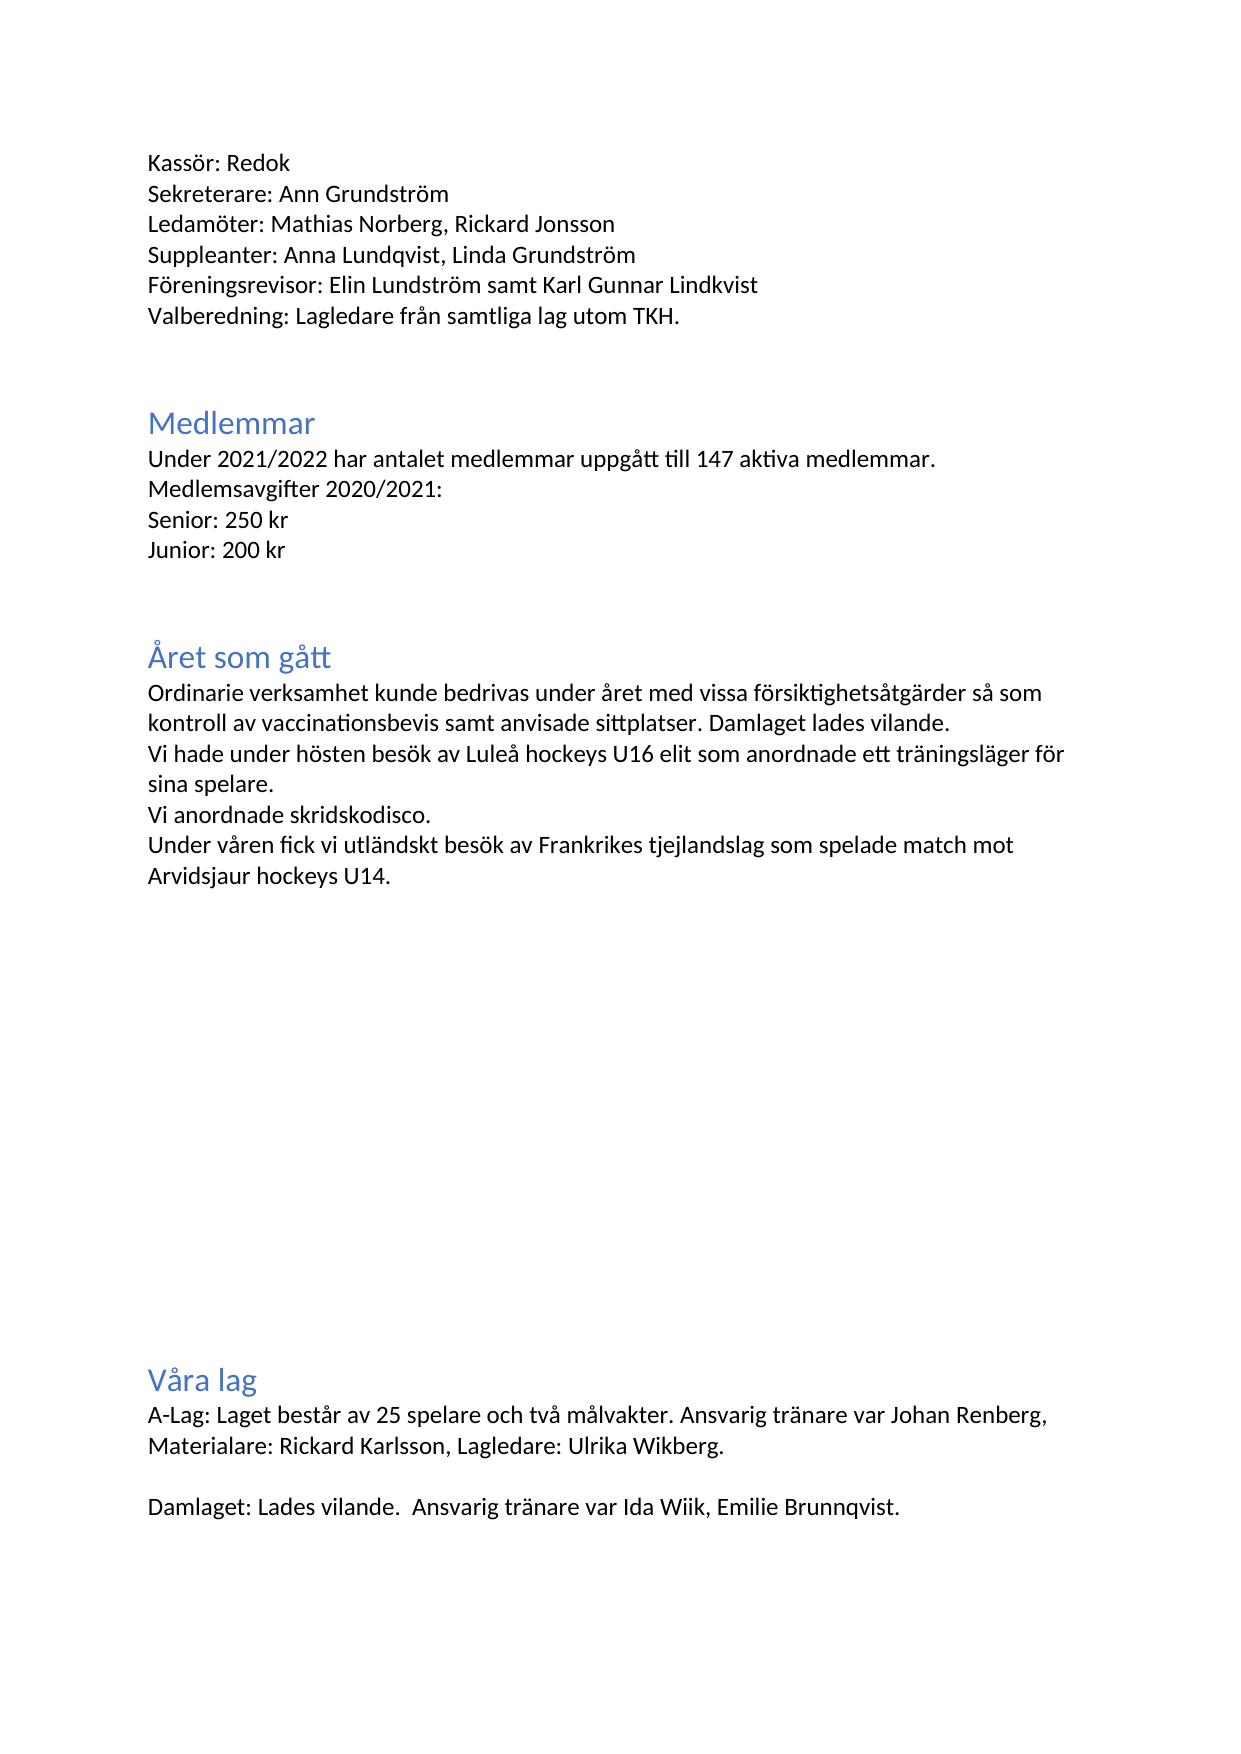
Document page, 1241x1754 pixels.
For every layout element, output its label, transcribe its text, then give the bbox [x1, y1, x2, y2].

text A-Lag: Laget består av 25 spelare och två målvakter. Ansvarig tränare var Johan Renberg, Materialare: Rickard Karlsson, Lagledare: Ulrika Wikberg. [148, 1399, 1093, 1460]
text Valberedning: Lagledare från samtliga lag utom TKH. [148, 300, 1093, 331]
text Suppleanter: Anna Lundqvist, Linda Grundström [148, 239, 1093, 270]
text Ordinarie verksamhet kunde bedrivas under året med vissa försiktighetsåtgärder så som kontroll av vaccinationsbevis samt anvisade sittplatser. Damlaget lades vilande. [148, 677, 1093, 738]
text Senior: 250 kr [148, 504, 1093, 534]
text Året som gått [148, 636, 1093, 677]
text Under 2021/2022 har antalet medlemmar uppgått till 147 aktiva medlemmar. [148, 443, 1093, 473]
text Vi anordnade skridskodisco. [148, 799, 1093, 829]
text Kassör: Redok [148, 148, 1093, 178]
text Våra lag [148, 1359, 1093, 1399]
text Föreningsrevisor: Elin Lundström samt Karl Gunnar Lindkvist [148, 270, 1093, 300]
text Junior: 200 kr [148, 534, 1093, 565]
text Medlemsavgifter 2020/2021: [148, 473, 1093, 504]
text Vi hade under hösten besök av Luleå hockeys U16 elit som anordnade ett träningsläger för sina spelare. [148, 738, 1093, 799]
text Sekreterare: Ann Grundström [148, 178, 1093, 209]
text Under våren fick vi utländskt besök av Frankrikes tjejlandslag som spelade match mot Arvidsjaur hockeys U14. [148, 829, 1093, 890]
text Ledamöter: Mathias Norberg, Rickard Jonsson [148, 209, 1093, 239]
text Damlaget: Lades vilande. Ansvarig tränare var Ida Wiik, Emilie Brunnqvist. [148, 1491, 1093, 1521]
text Medlemmar [148, 402, 1093, 443]
